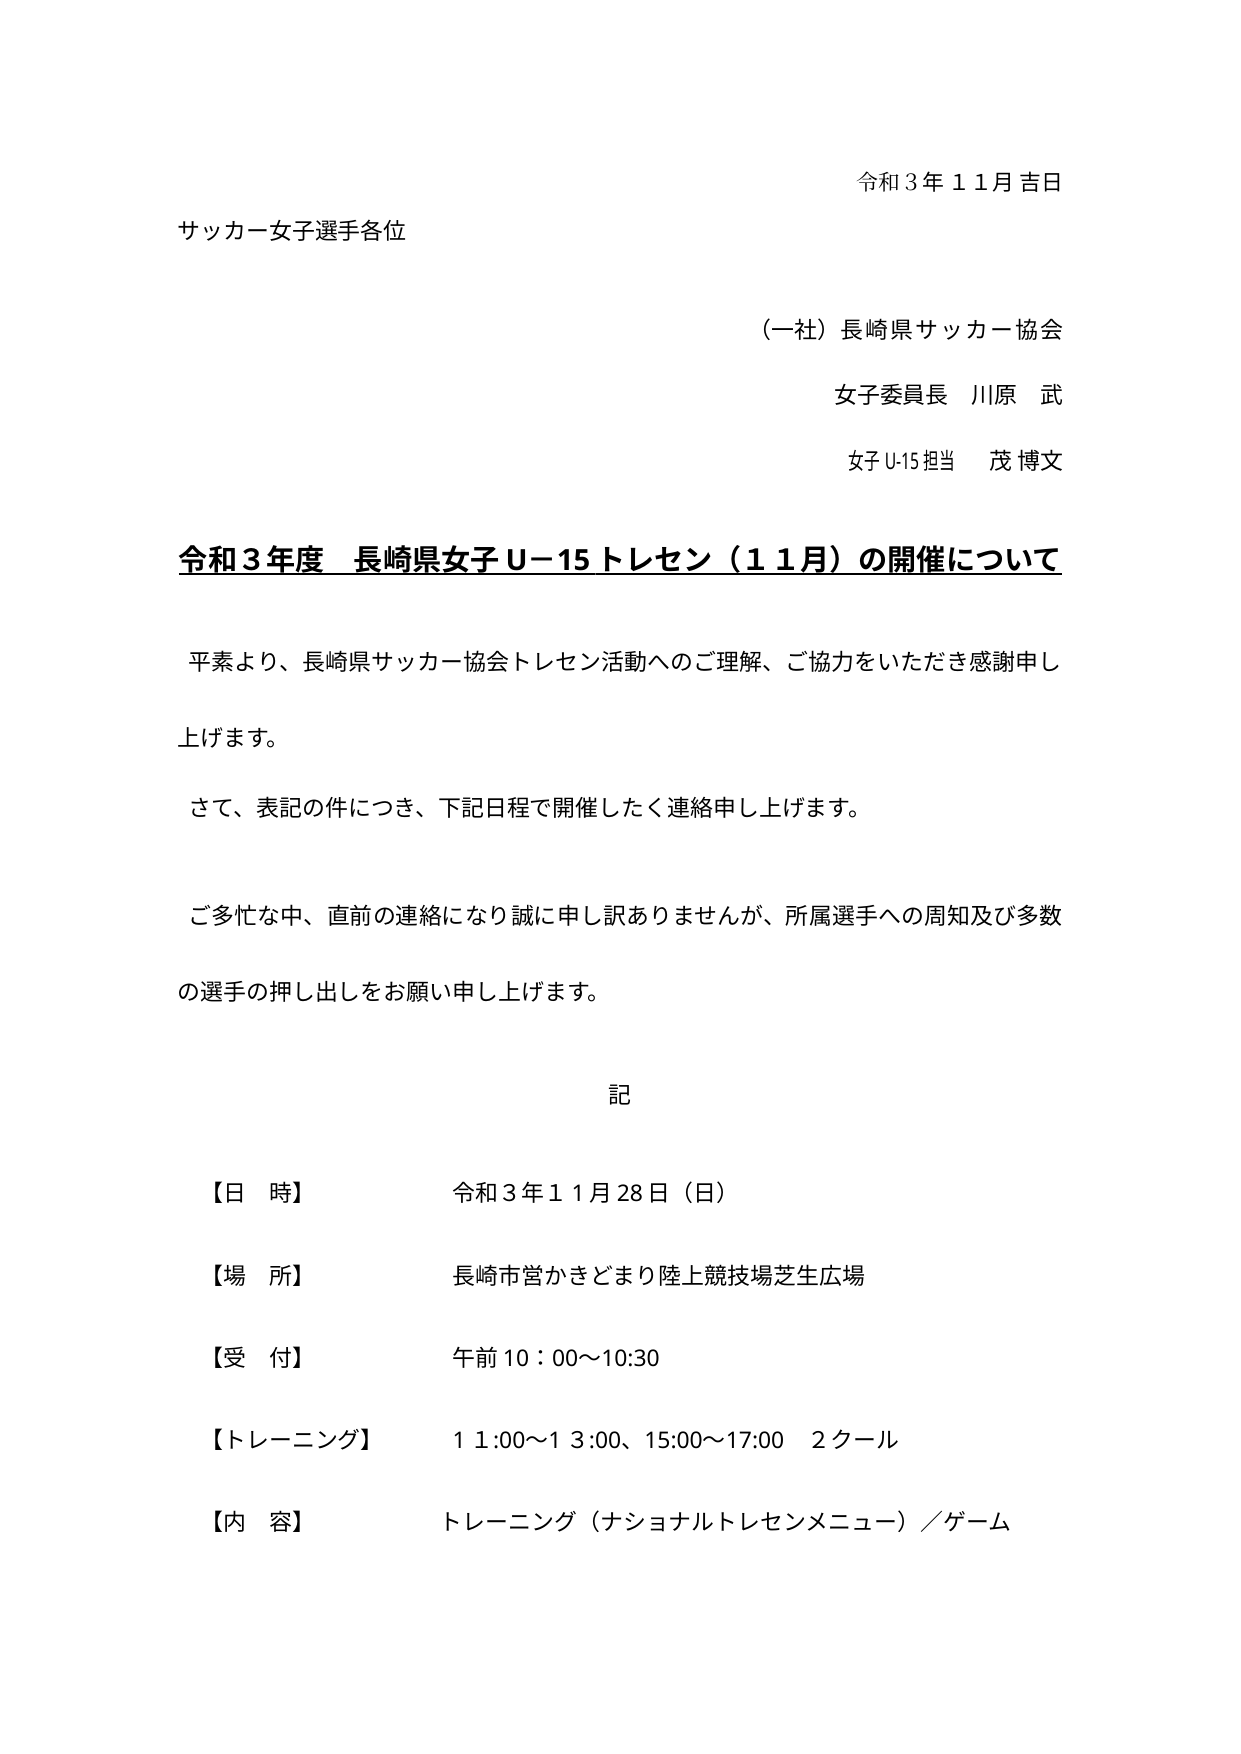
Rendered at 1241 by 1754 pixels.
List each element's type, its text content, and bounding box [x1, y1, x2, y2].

text 令和３年 １１月 吉日 [177, 164, 1063, 197]
text 【場 所】 長崎市営かきどまり陸上競技場芝生広場 [177, 1241, 1063, 1307]
text 【日 時】 令和３年１1月28日（日） [177, 1159, 1063, 1225]
text 【受 付】 午前10：00～10:30 [177, 1323, 1063, 1389]
text 【内 容】 トレーニング（ナショナルトレセンメニュー）／ゲーム [177, 1488, 1063, 1554]
text 女子U-15担当 茂 博文 [177, 427, 1063, 492]
text ご多忙な中、直前の連絡になり誠に申し訳ありませんが、所属選手への周知及び多数の選手の押し出しをお願い申し上げます。 [177, 882, 1063, 1023]
subtitle 記 [177, 1061, 1063, 1126]
text 女子委員長 川原 武 [177, 361, 1063, 427]
text 【トレーニング】 1１:00～1３:00、15:00～17:00 ２クール [177, 1406, 1063, 1471]
text （一社）長崎県サッカー協会 [177, 295, 1063, 361]
text 平素より、長崎県サッカー協会トレセン活動へのご理解、ご協力をいただき感謝申し上げます。 [177, 628, 1063, 769]
text さて、表記の件につき、下記日程で開催したく連絡申し上げます。 [177, 774, 1063, 839]
text サッカー女子選手各位 [177, 197, 1063, 263]
text 令和３年度 長崎県女子U－15トレセン（１１月）の開催について [177, 525, 1063, 591]
